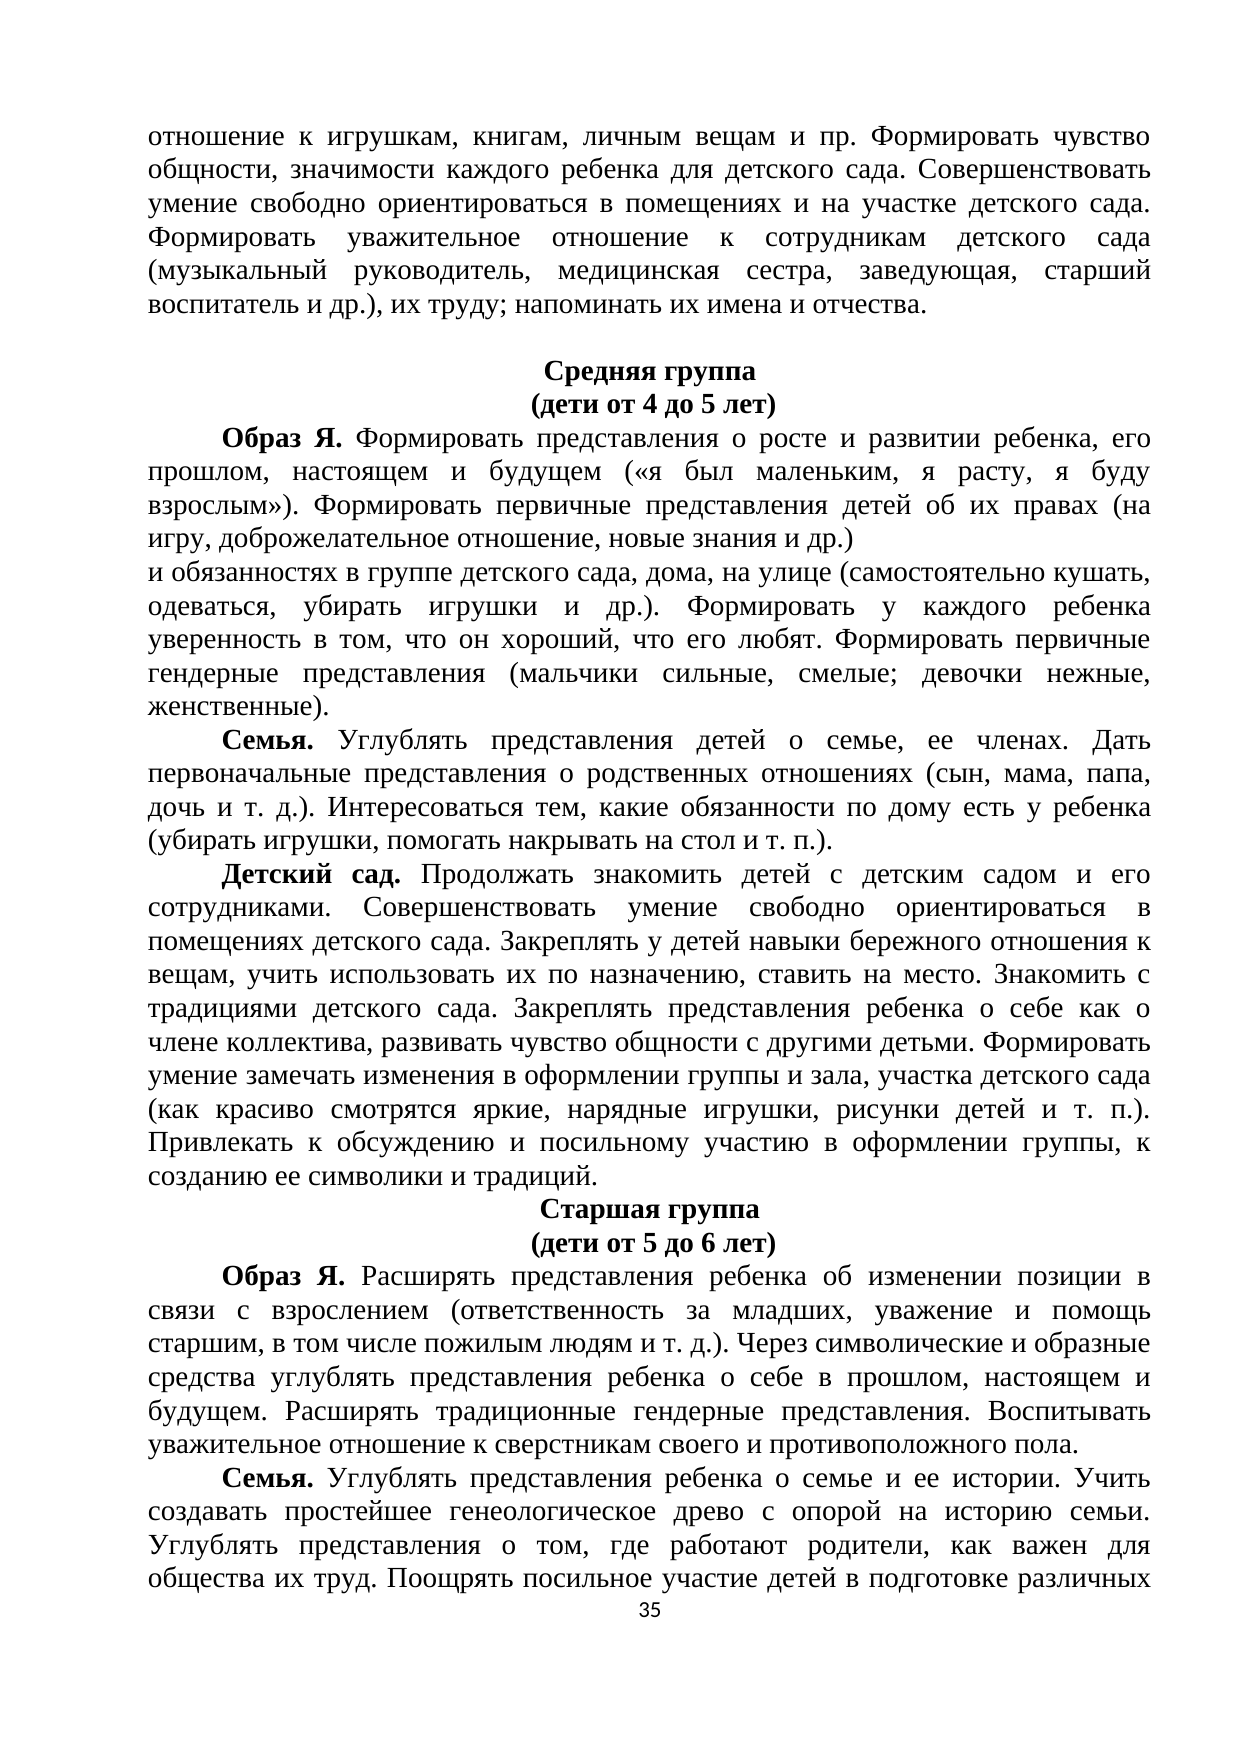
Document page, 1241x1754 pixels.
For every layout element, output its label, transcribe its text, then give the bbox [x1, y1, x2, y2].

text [148, 1460, 1152, 1594]
text Образ Я. Расширять представления ребенка об изменении позиции в связи с взрослением (ответственность за младших, уважение и помощь старшим, в том числе пожилым людям и т. д.). Через символические и образные средства углублять представления ребенка о себе в прошлом, настоящем и будущем. Расширять традиционные гендерные представления. Воспитывать уважительное отношение к сверстникам своего и противоположного пола. [148, 1258, 1152, 1460]
text Семья. Углублять представления детей о семье, ее членах. Дать первоначальные представления о родственных отношениях (сын, мама, папа, дочь и т. д.). Интересоваться тем, какие обязанности по дому есть у ребенка (убирать игрушки, помогать накрывать на стол и т. п.). [148, 722, 1152, 856]
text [148, 118, 1152, 319]
text (дети от 5 до 6 лет) [148, 1225, 1152, 1258]
text Детский сад. Продолжать знакомить детей с детским садом и его сотрудниками. Совершенствовать умение свободно ориентироваться в помещениях детского сада. Закреплять у детей навыки бережного отношения к вещам, учить использовать их по назначению, ставить на место. Знакомить с традициями детского сада. Закреплять представления ребенка о себе как о члене коллектива, развивать чувство общности с другими детьми. Формировать умение замечать изменения в оформлении группы и зала, участка детского сада (как красиво смотрятся яркие, нарядные игрушки, рисунки детей и т. п.). Привлекать к обсуждению и посильному участию в оформлении группы, к созданию ее символики и традиций. [148, 856, 1152, 1191]
text Образ Я. Формировать представления о росте и развитии ребенка, его прошлом, настоящем и будущем («я был маленьким, я расту, я буду взрослым»). Формировать первичные представления детей об их правах (на игру, доброжелательное отношение, новые знания и др.) [148, 420, 1152, 554]
text и обязанностях в группе детского сада, дома, на улице (самостоятельно кушать, одеваться, убирать игрушки и др.). Формировать у каждого ребенка уверенность в том, что он хороший, что его любят. Формировать первичные гендерные представления (мальчики сильные, смелые; девочки нежные, женственные). [148, 554, 1152, 722]
text Средняя группа [148, 353, 1152, 386]
text Старшая группа [148, 1191, 1152, 1225]
text (дети от 4 до 5 лет) [148, 386, 1152, 420]
